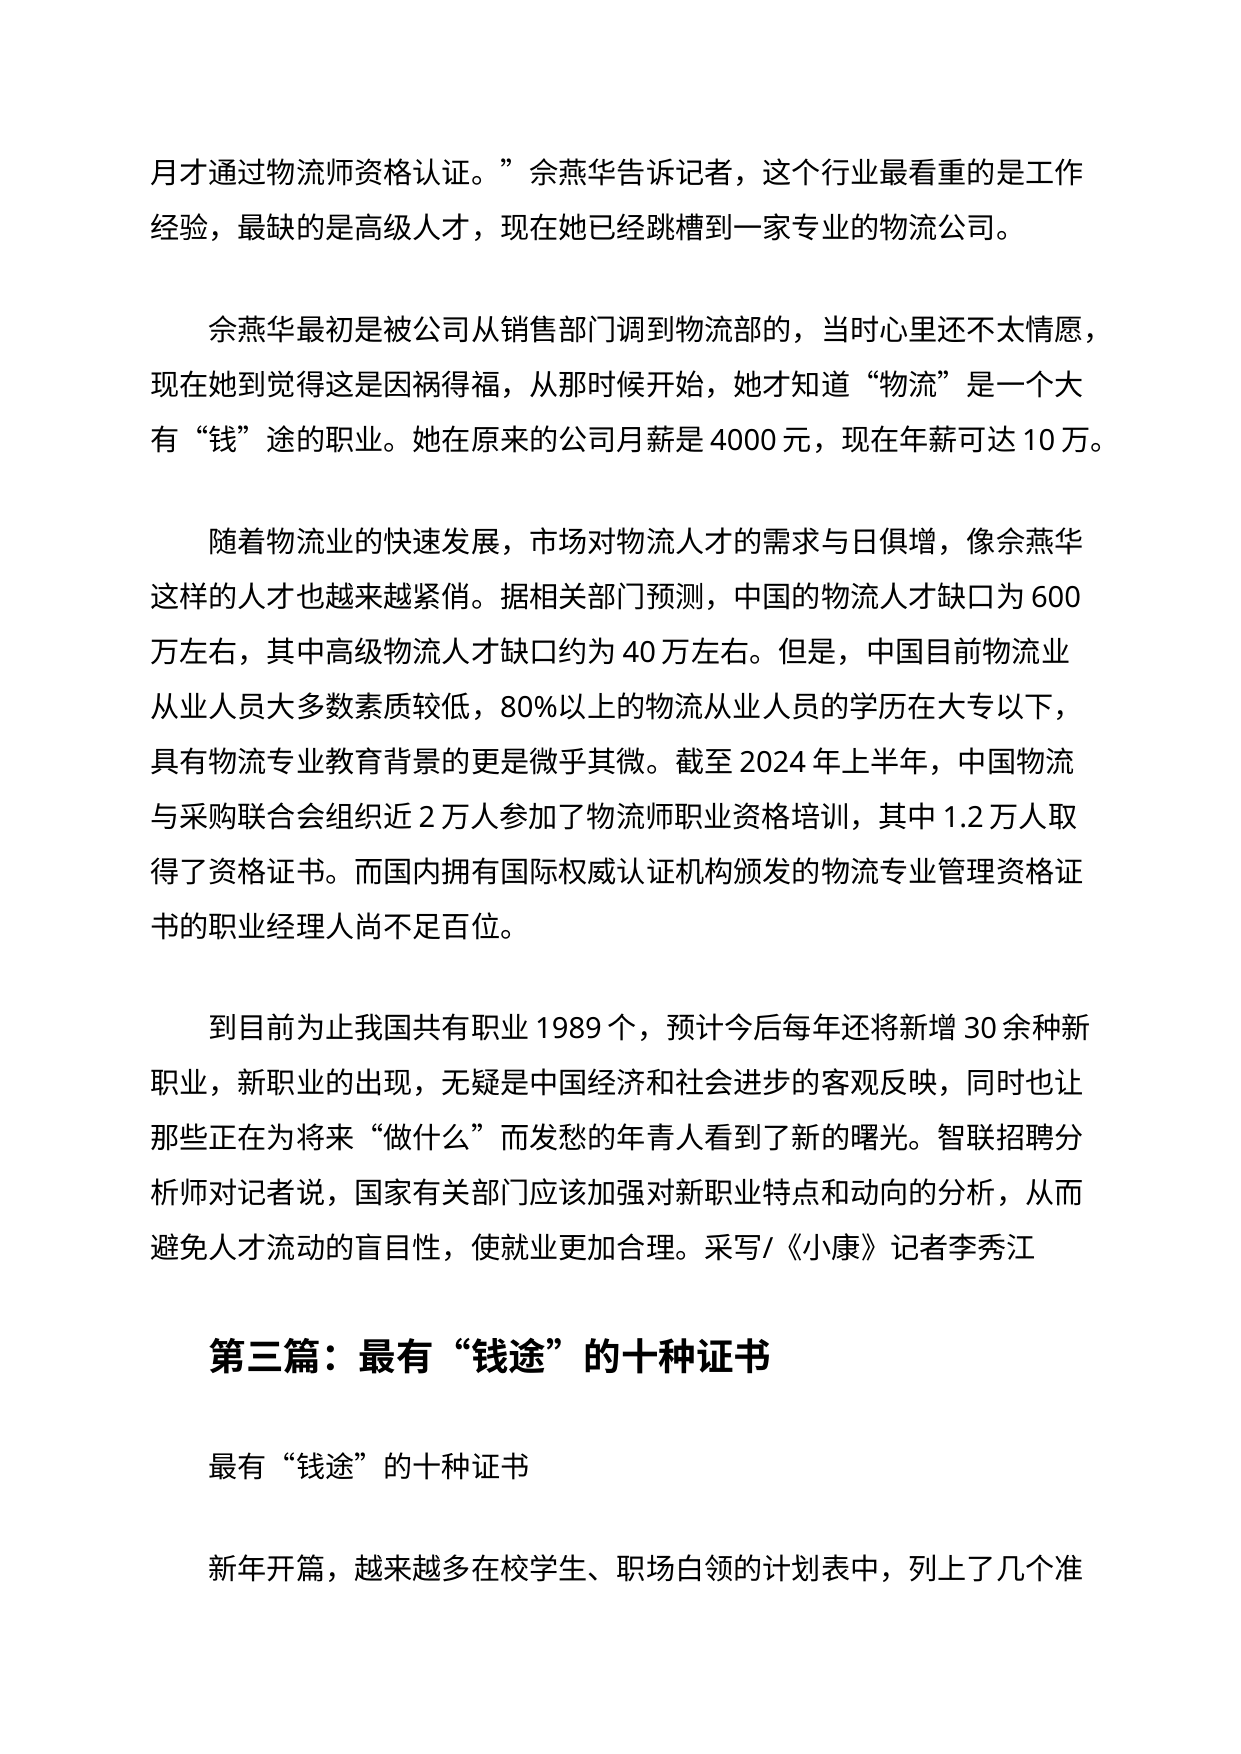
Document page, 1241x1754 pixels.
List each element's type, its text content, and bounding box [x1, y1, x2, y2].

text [150, 1546, 1090, 1588]
text 到目前为止我国共有职业1989个，预计今后每年还将新增30余种新职业，新职业的出现，无疑是中国经济和社会进步的客观反映，同时也让那些正在为将来“做什么”而发愁的年青人看到了新的曙光。智联招聘分析师对记者说，国家有关部门应该加强对新职业特点和动向的分析，从而避免人才流动的盲目性，使就业更加合理。采写/《小康》记者李秀江 [150, 1005, 1090, 1267]
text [150, 150, 1090, 247]
text 随着物流业的快速发展，市场对物流人才的需求与日俱增，像佘燕华这样的人才也越来越紧俏。据相关部门预测，中国的物流人才缺口为600万左右，其中高级物流人才缺口约为40万左右。但是，中国目前物流业从业人员大多数素质较低，80%以上的物流从业人员的学历在大专以下，具有物流专业教育背景的更是微乎其微。截至2024年上半年，中国物流与采购联合会组织近2万人参加了物流师职业资格培训，其中1.2万人取得了资格证书。而国内拥有国际权威认证机构颁发的物流专业管理资格证书的职业经理人尚不足百位。 [150, 518, 1090, 946]
text 佘燕华最初是被公司从销售部门调到物流部的，当时心里还不太情愿，现在她到觉得这是因祸得福，从那时候开始，她才知道“物流”是一个大有“钱”途的职业。她在原来的公司月薪是4000元，现在年薪可达10万。 [150, 307, 1090, 459]
text 最有“钱途”的十种证书 [150, 1444, 1090, 1486]
text 第三篇：最有“钱途”的十种证书 [150, 1327, 1090, 1381]
